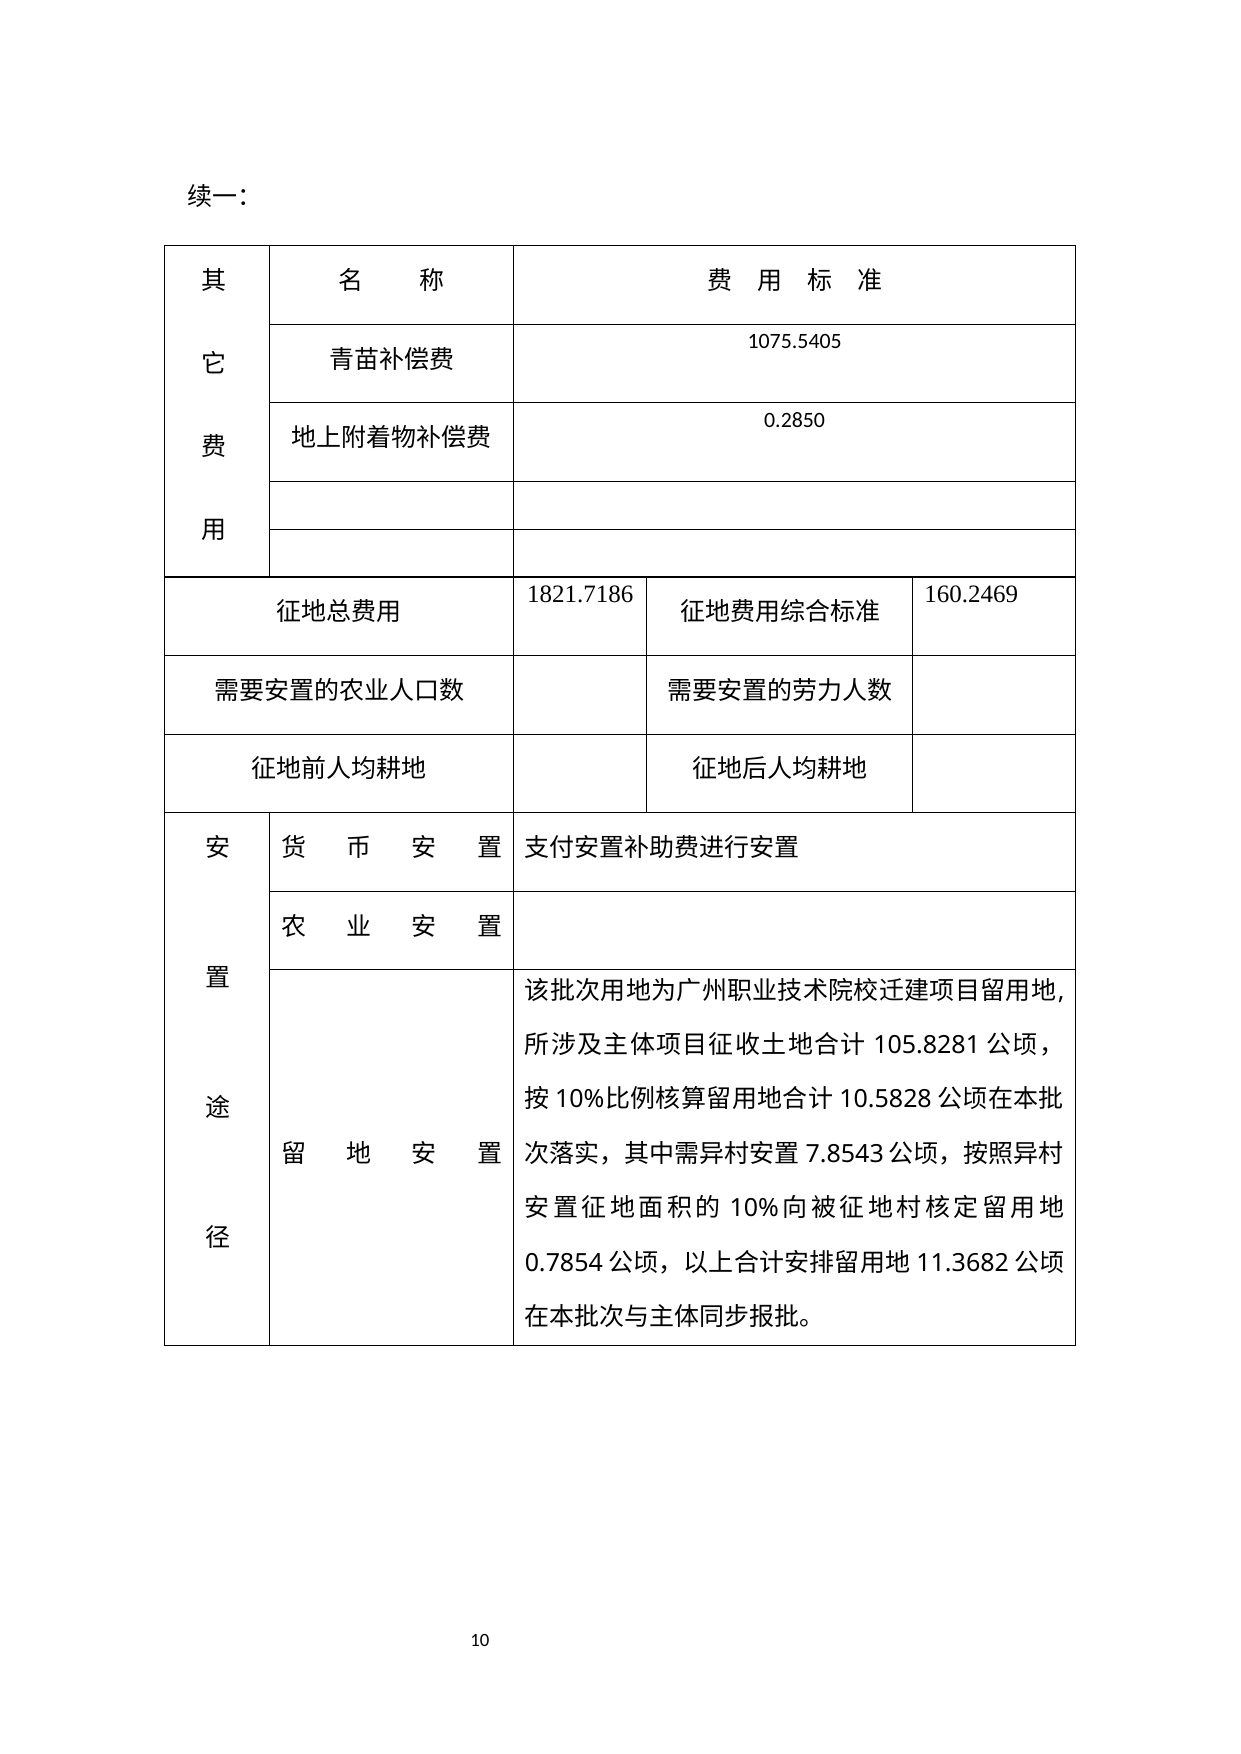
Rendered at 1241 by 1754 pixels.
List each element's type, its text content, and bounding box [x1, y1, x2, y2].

table_cell 1075.5405 [514, 325, 1075, 402]
table_cell 征地总费用 [165, 578, 513, 655]
table_cell 征地后人均耕地 [647, 735, 912, 812]
table_cell 征地前人均耕地 [165, 735, 513, 812]
table_cell [913, 656, 1075, 733]
table_cell [514, 735, 646, 812]
table_cell 需要安置的劳力人数 [647, 656, 912, 733]
table_header 费 用 标 准 [514, 246, 1075, 324]
table_cell [514, 892, 1075, 969]
table_cell 货币安置 [270, 813, 513, 891]
table_cell [913, 735, 1075, 812]
table_cell 农业安置 [270, 892, 513, 969]
table_cell 支付安置补助费进行安置 [514, 813, 1075, 891]
table_cell 安 置 途 径 [165, 813, 269, 1345]
table_cell 160.2469 [913, 578, 1075, 655]
table_cell 地上附着物补偿费 [270, 403, 513, 481]
table_cell 需要安置的农业人口数 [165, 656, 513, 733]
text 续一： [187, 162, 1053, 227]
table_header 名 称 [270, 246, 513, 324]
table_cell 留地安置 [270, 970, 513, 1345]
table_cell 征地费用综合标准 [647, 578, 912, 655]
table_cell [514, 530, 1075, 576]
table_cell [270, 530, 513, 576]
table_cell 1821.7186 [514, 578, 646, 655]
table_cell [270, 482, 513, 528]
table_cell 青苗补偿费 [270, 325, 513, 402]
table_cell 0.2850 [514, 403, 1075, 481]
table_cell [514, 656, 646, 733]
table_header 其 它 费 用 [165, 246, 269, 576]
table_cell [514, 482, 1075, 528]
table_cell 该批次用地为广州职业技术院校迁建项目留用地,所涉及主体项目征收土地合计105.8281公顷，按10%比例核算留用地合计10.5828公顷在本批次落实，其中需异村安置7.8543公顷，按照异村安置征地面积的10%向被征地村核定留用地0.7854公顷，以上合计安排留用地11.3682公顷在本批次与主体同步报批。 [514, 970, 1075, 1345]
